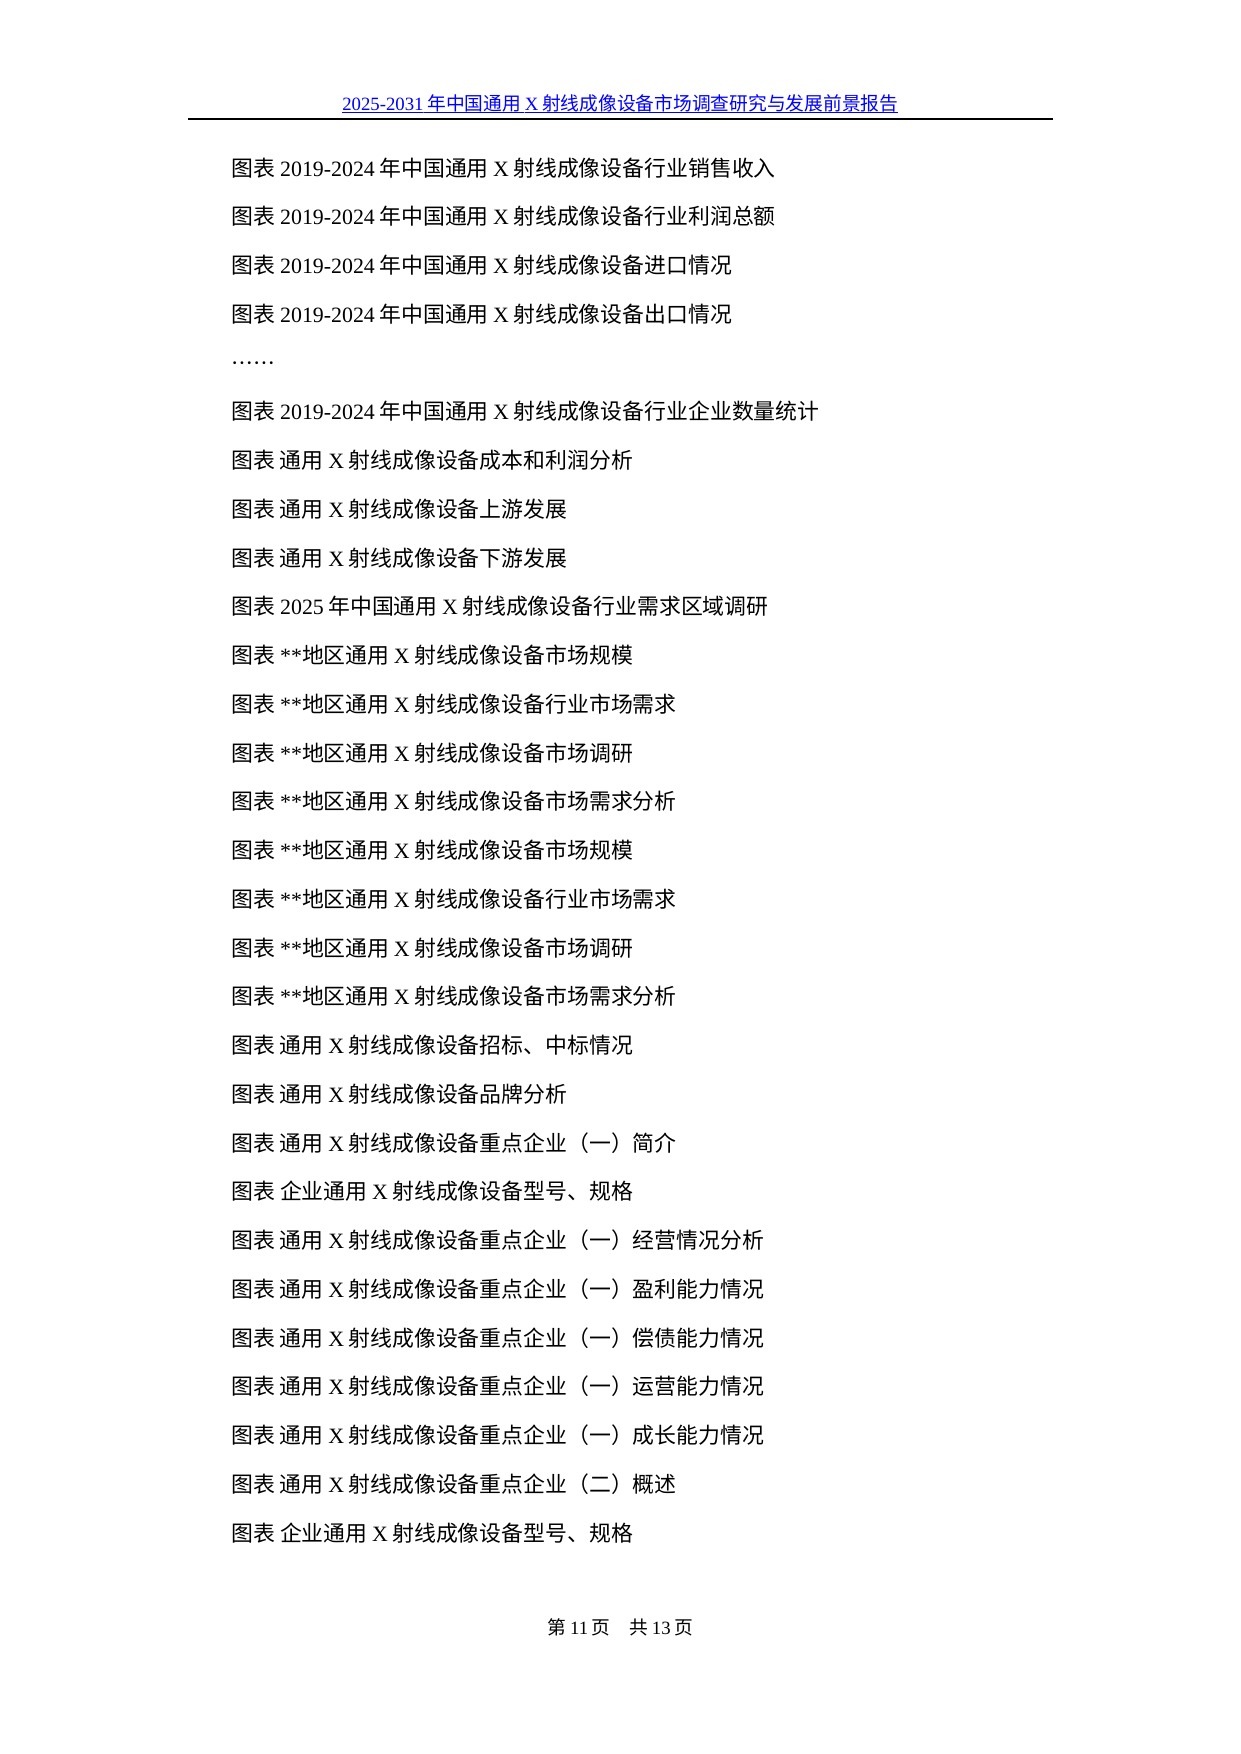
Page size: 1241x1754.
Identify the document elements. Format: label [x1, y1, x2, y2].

text [187, 150, 1053, 1548]
